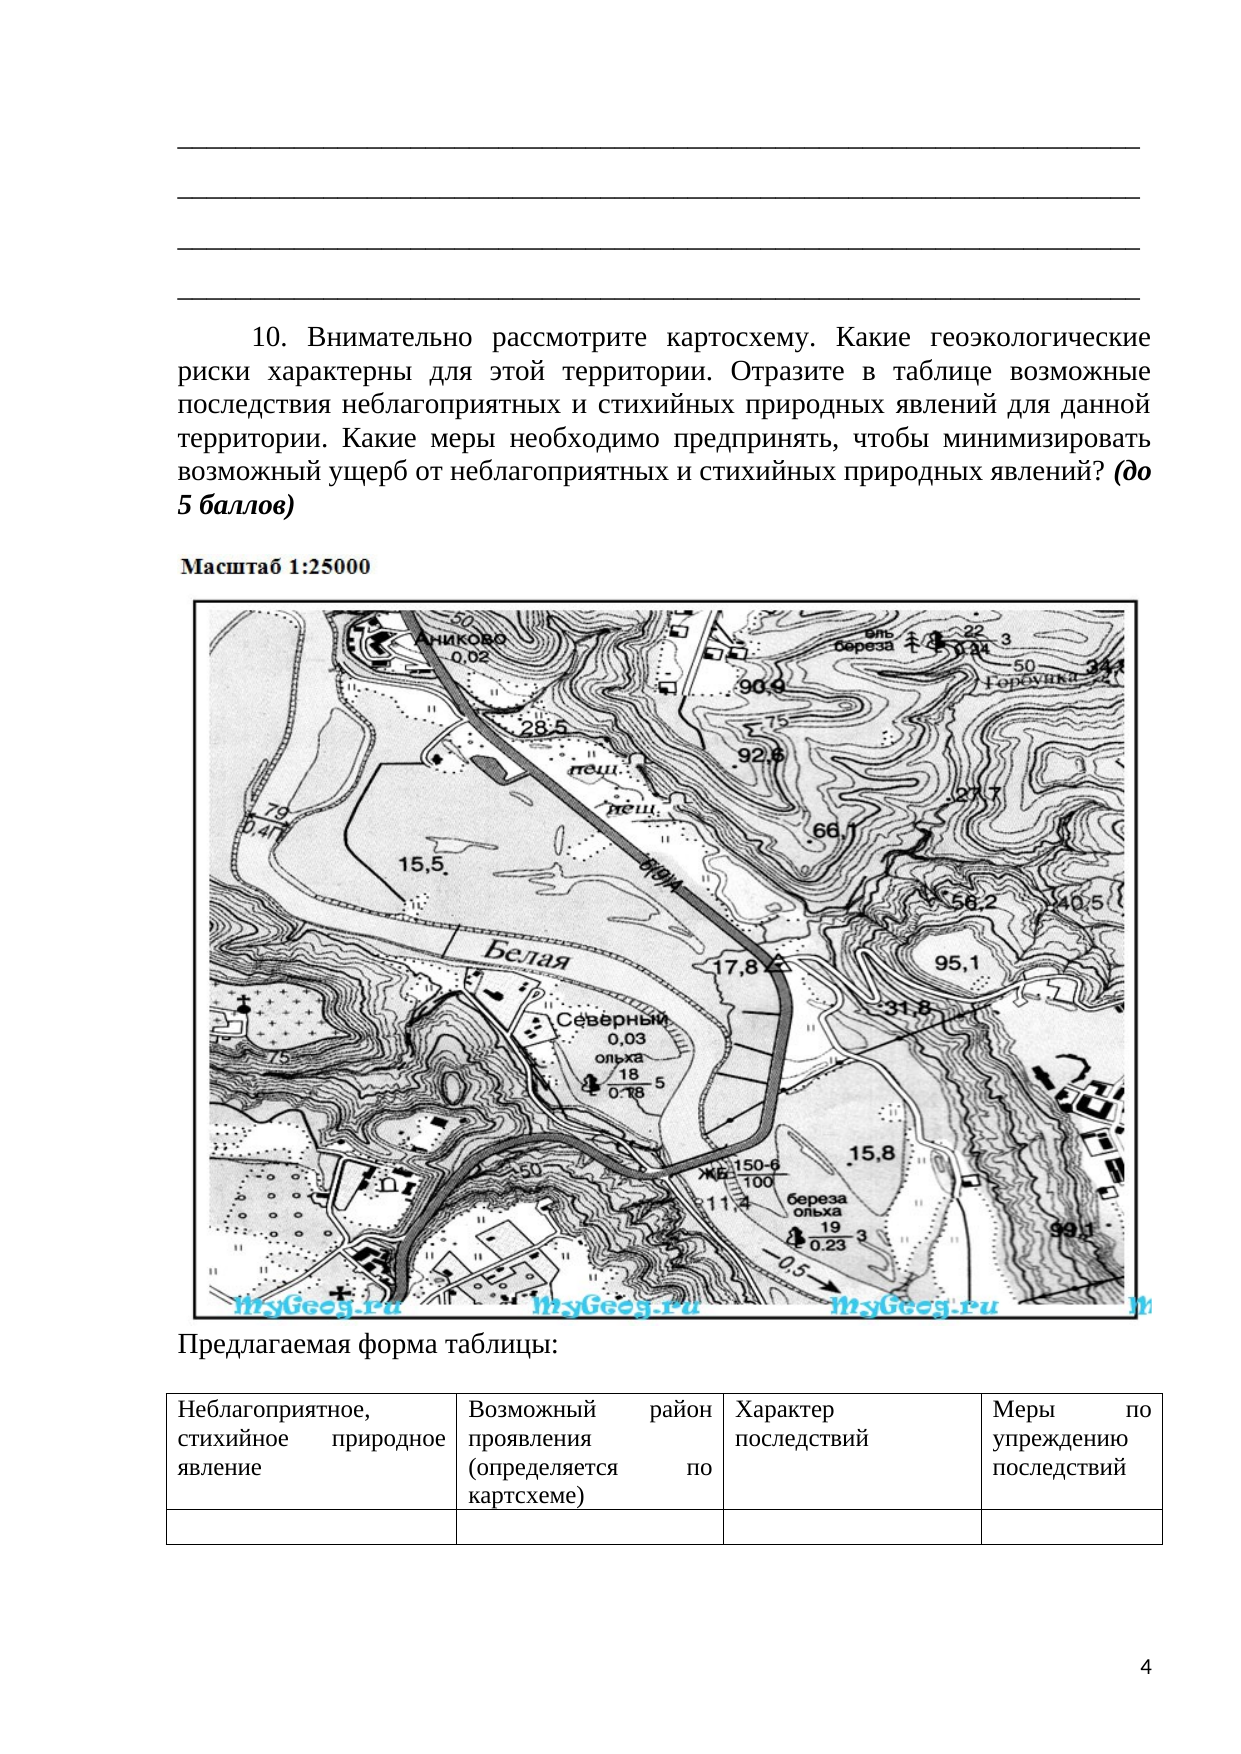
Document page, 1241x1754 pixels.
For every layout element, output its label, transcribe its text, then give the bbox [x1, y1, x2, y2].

table_cell [457, 1510, 723, 1544]
table_header Возможный район проявления (определяется по картсхеме) [457, 1394, 723, 1509]
table_cell [167, 1510, 456, 1544]
text 10. Внимательно рассмотрите картосхему. Какие геоэкологические риски характерны для этой территории. Отразите в таблице возможные последствия неблагоприятных и стихийных природных явлений для данной территории. Какие меры необходимо предпринять, чтобы минимизировать возможный ущерб от неблагоприятных и стихийных природных явлений? (до 5 баллов) [177, 319, 1152, 521]
table_header Неблагоприятное, стихийное природное явление [167, 1394, 456, 1509]
table_cell [982, 1510, 1162, 1544]
table_header Характер последствий [724, 1394, 981, 1509]
text Предлагаемая форма таблицы: [177, 1326, 1152, 1359]
table_cell [724, 1510, 981, 1544]
picture [177, 554, 1152, 1326]
table_header Меры по упреждению последствий [982, 1394, 1162, 1509]
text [177, 118, 1152, 303]
